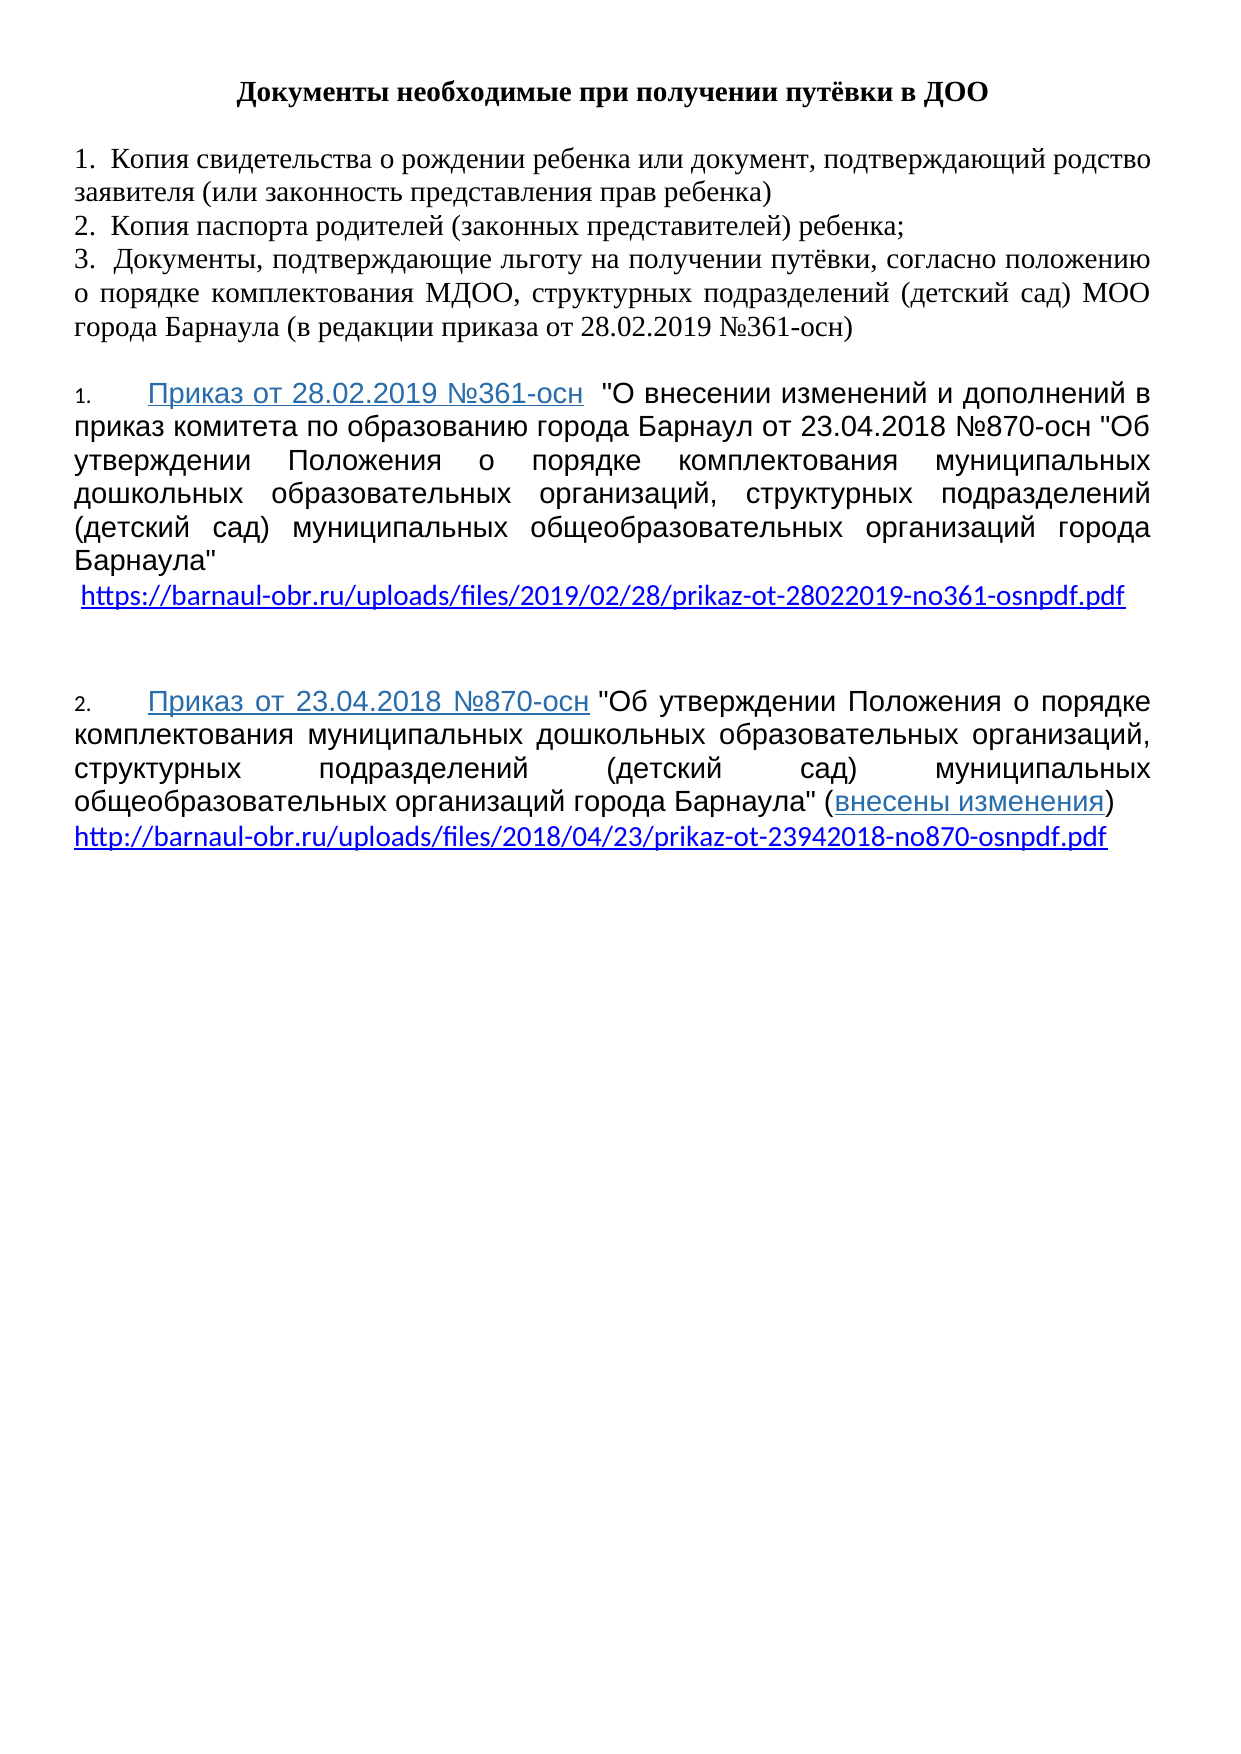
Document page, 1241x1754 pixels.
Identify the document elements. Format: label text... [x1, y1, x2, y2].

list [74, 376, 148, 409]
list http://barnaul-obr.ru/uploads/files/2018/04/23/prikaz-ot-23942018-no870-osnpdf.pdf [74, 818, 1152, 854]
text 3. Документы, подтверждающие льготу на получении путёвки, согласно положению о порядке комплектования МДОО, структурных подразделений (детский сад) МОО города Барнаула (в редакции приказа от 28.02.2019 №361-осн) [74, 242, 1152, 342]
list Приказ от 23.04.2018 №870-осн "Об утверждении Положения о порядке комплектования муниципальных дошкольных образовательных организаций, структурных подразделений (детский сад) муниципальных общеобразовательных организаций города Барнаула" (внесены изменения) [74, 684, 1152, 718]
text https://barnaul-obr.ru/uploads/files/2019/02/28/prikaz-ot-28022019-no361-osnpdf.pdf [74, 577, 1152, 613]
list Приказ от 23.04.2018 №870-осн "Об утверждении Положения о порядке комплектования муниципальных дошкольных образовательных организаций, структурных подразделений (детский сад) муниципальных общеобразовательных организаций города Барнаула" (внесены изменения) [74, 784, 1152, 818]
text Документы необходимые при получении путёвки в ДОО [74, 74, 1152, 107]
text 2. Копия паспорта родителей (законных представителей) ребенка; [74, 208, 1152, 242]
list Приказ от 28.02.2019 №361-осн "О внесении изменений и дополнений в приказ комитета по образованию города Барнаул от 23.04.2018 №870-осн "Об утверждении Положения о порядке комплектования муниципальных дошкольных образовательных организаций, структурных подразделений (детский сад) муниципальных общеобразовательных организаций города Барнаула" [74, 543, 1152, 577]
text 1. Копия свидетельства о рождении ребенка или документ, подтверждающий родство заявителя (или законность представления прав ребенка) [74, 141, 1152, 208]
